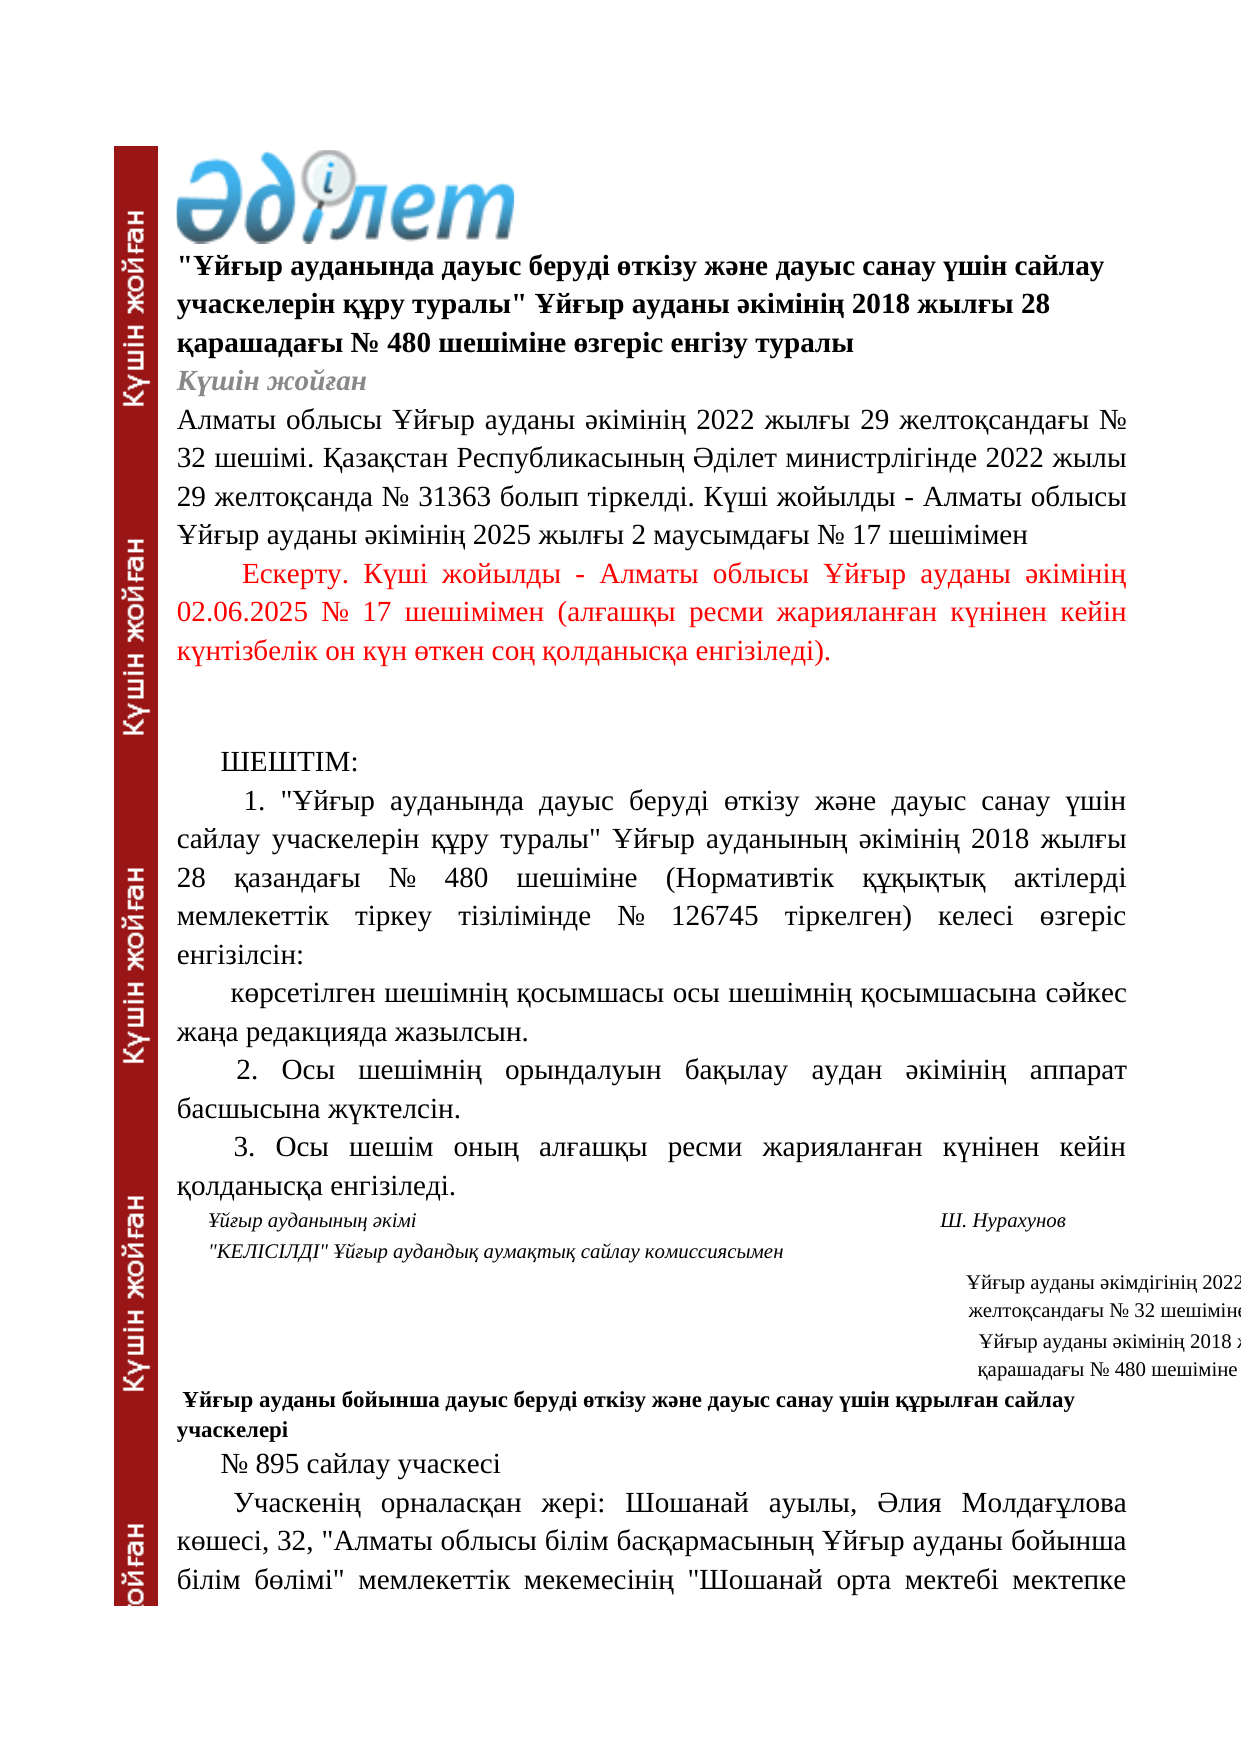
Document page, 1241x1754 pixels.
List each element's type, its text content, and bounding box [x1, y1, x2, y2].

table_header Ш. Нурахунов [939, 1207, 1240, 1238]
picture [114, 667, 158, 744]
picture [114, 1047, 158, 1052]
text ШЕШТІМ: [112, 744, 1128, 778]
picture [114, 146, 158, 248]
picture [114, 970, 158, 975]
picture [114, 1596, 158, 1606]
picture [114, 1124, 158, 1129]
text Күшін жойған [112, 363, 1128, 397]
table_header Ұйғыр ауданы әкімдігінің 2022 жылғы 29 желтоқсандағы № 32 шешіміне қосымша [912, 1269, 1240, 1327]
picture [176, 150, 515, 244]
text 2. Осы шешімнің орындалуын бақылау аудан әкімінің аппарат басшысына жүктелсін. [112, 1052, 1128, 1124]
picture [114, 778, 158, 783]
picture [114, 397, 158, 402]
text 3. Осы шешім оның алғашқы ресми жарияланған күнінен кейін қолданысқа енгізіледі. [112, 1129, 1128, 1202]
text 1. "Ұйғыр ауданында дауыс беруді өткізу және дауыс санау үшін сайлау учаскелерін құру туралы" Ұйғыр ауданының әкімінің 2018 жылғы 28 қазандағы № 480 шешіміне (Нормативтік құқықтық актілерді мемлекеттік тіркеу тізілімінде № 126745 тіркелген) келесі өзгеріс енгізілсін: [112, 783, 1128, 970]
text Алматы облысы Ұйғыр ауданы әкімінің 2022 жылғы 29 желтоқсандағы № 32 шешімі. Қазақстан Республикасының Әділет министрлігінде 2022 жылы 29 желтоқсанда № 31363 болып тіркелді. Күші жойылды - Алматы облысы Ұйғыр ауданы әкімінің 2025 жылғы 2 маусымдағы № 17 шешімімен [112, 402, 1128, 551]
text көрсетілген шешімнің қосымшасы осы шешімнің қосымшасына сәйкес жаңа редакцияда жазылсын. [112, 975, 1128, 1047]
text № 895 сайлау учаскесі [112, 1446, 1128, 1480]
picture [114, 1480, 158, 1485]
text "Ұйғыр ауданында дауыс беруді өткізу және дауыс санау үшін сайлау учаскелерін құру туралы" Ұйғыр ауданы әкімінің 2018 жылғы 28 қарашадағы № 480 шешіміне өзгеріс енгізу туралы [112, 248, 1128, 358]
table_cell Ұйғыр ауданы әкімінің 2018 жылғы 28 қарашадағы № 480 шешіміне қосымша [912, 1328, 1240, 1386]
picture [114, 358, 158, 363]
text Ескерту. Күші жойылды - Алматы облысы Ұйғыр ауданы әкімінің 02.06.2025 № 17 шешімімен (алғашқы ресми жарияланған күнінен кейін күнтізбелік он күн өткен соң қолданысқа енгізіледі). [112, 556, 1128, 667]
table_cell [101, 1328, 912, 1386]
picture [114, 1202, 158, 1207]
table_header [101, 1269, 912, 1327]
text Ұйғыр ауданы бойынша дауыс беруді өткізу және дауыс санау үшін құрылған сайлау учаскелері [112, 1386, 1128, 1443]
table_header Ұйғыр ауданының әкімі [101, 1207, 939, 1238]
table_cell "КЕЛІСІЛДІ" Ұйғыр аудандық аумақтық сайлау комиссиясымен [101, 1238, 1240, 1269]
picture [114, 551, 158, 556]
